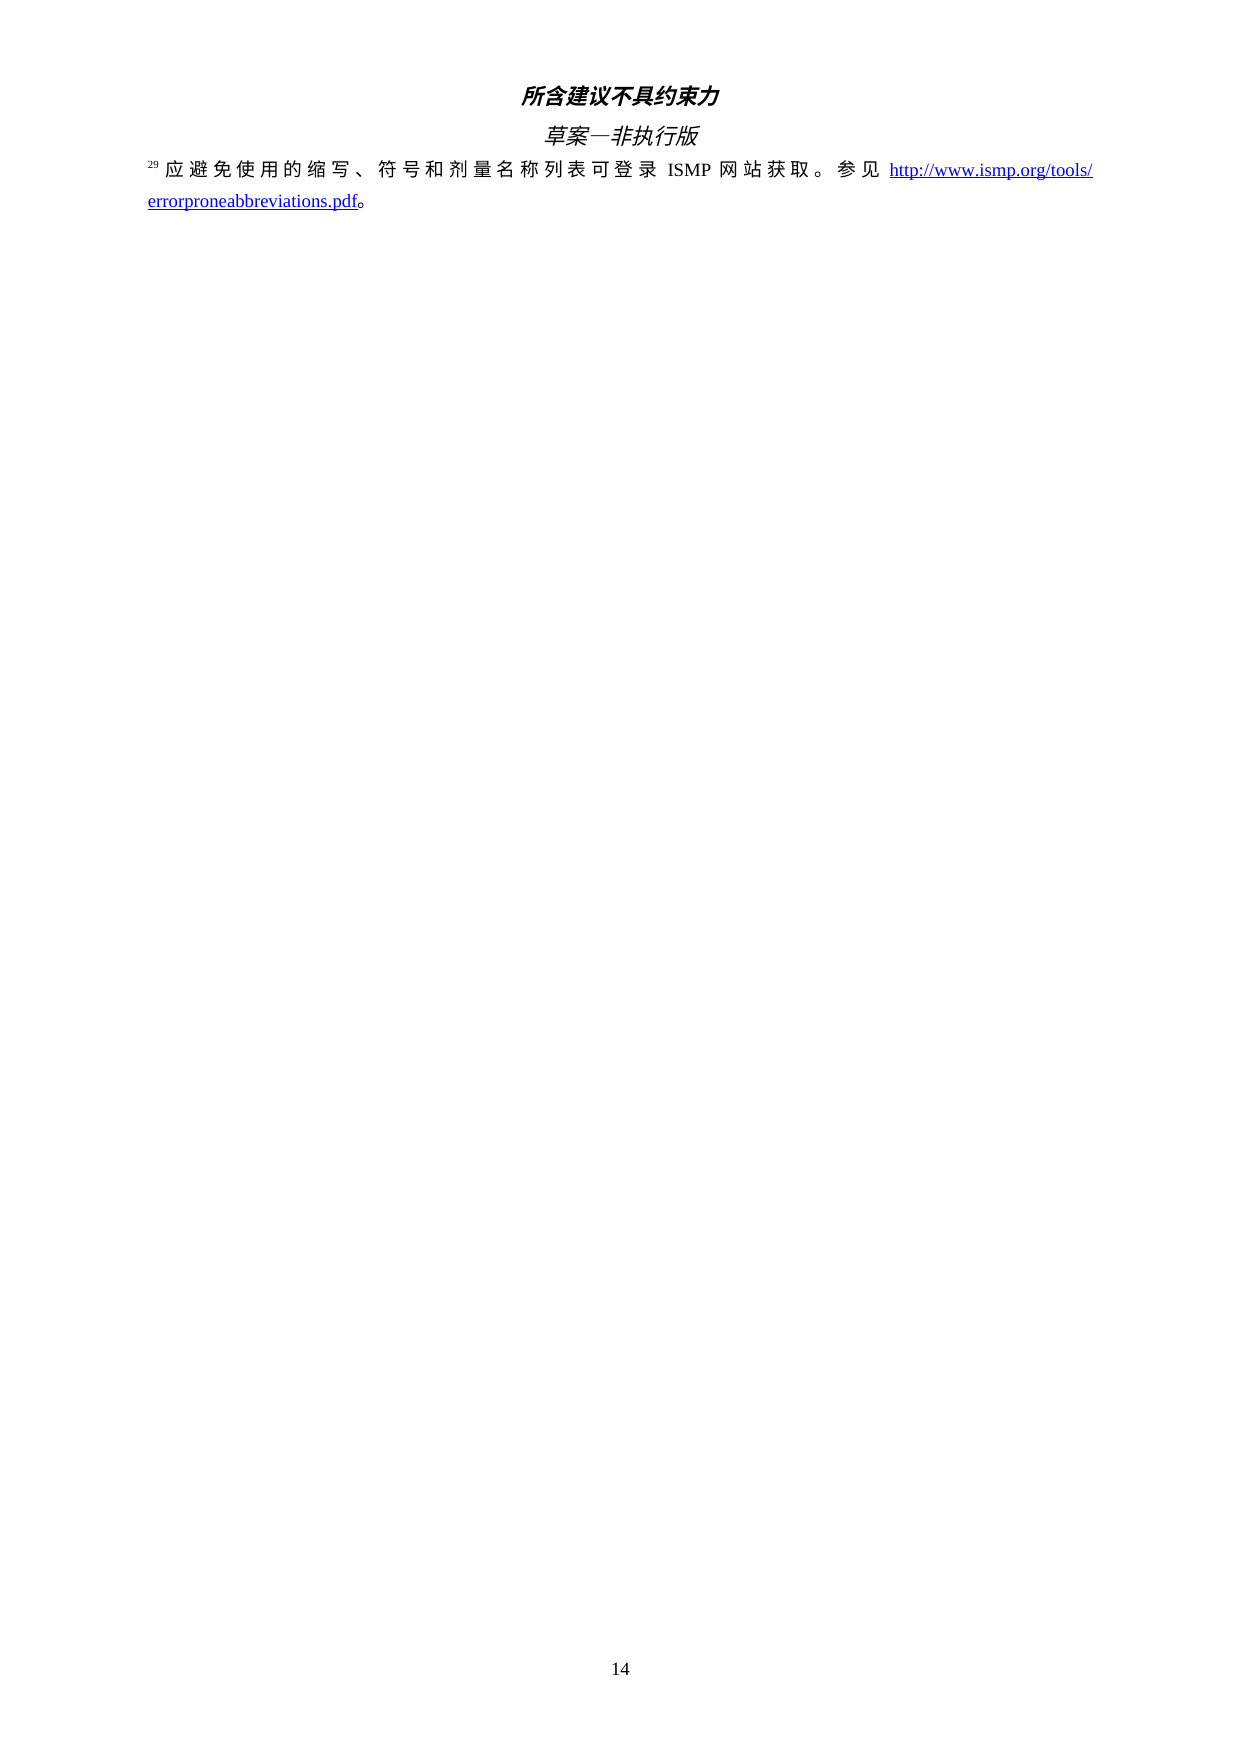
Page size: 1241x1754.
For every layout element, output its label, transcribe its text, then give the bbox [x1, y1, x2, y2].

text 29应避免使用的缩写、符号和剂量名称列表可登录ISMP网站获取。参见http://www.ismp.org/tools/errorproneabbreviations.pdf。 [148, 154, 1092, 213]
